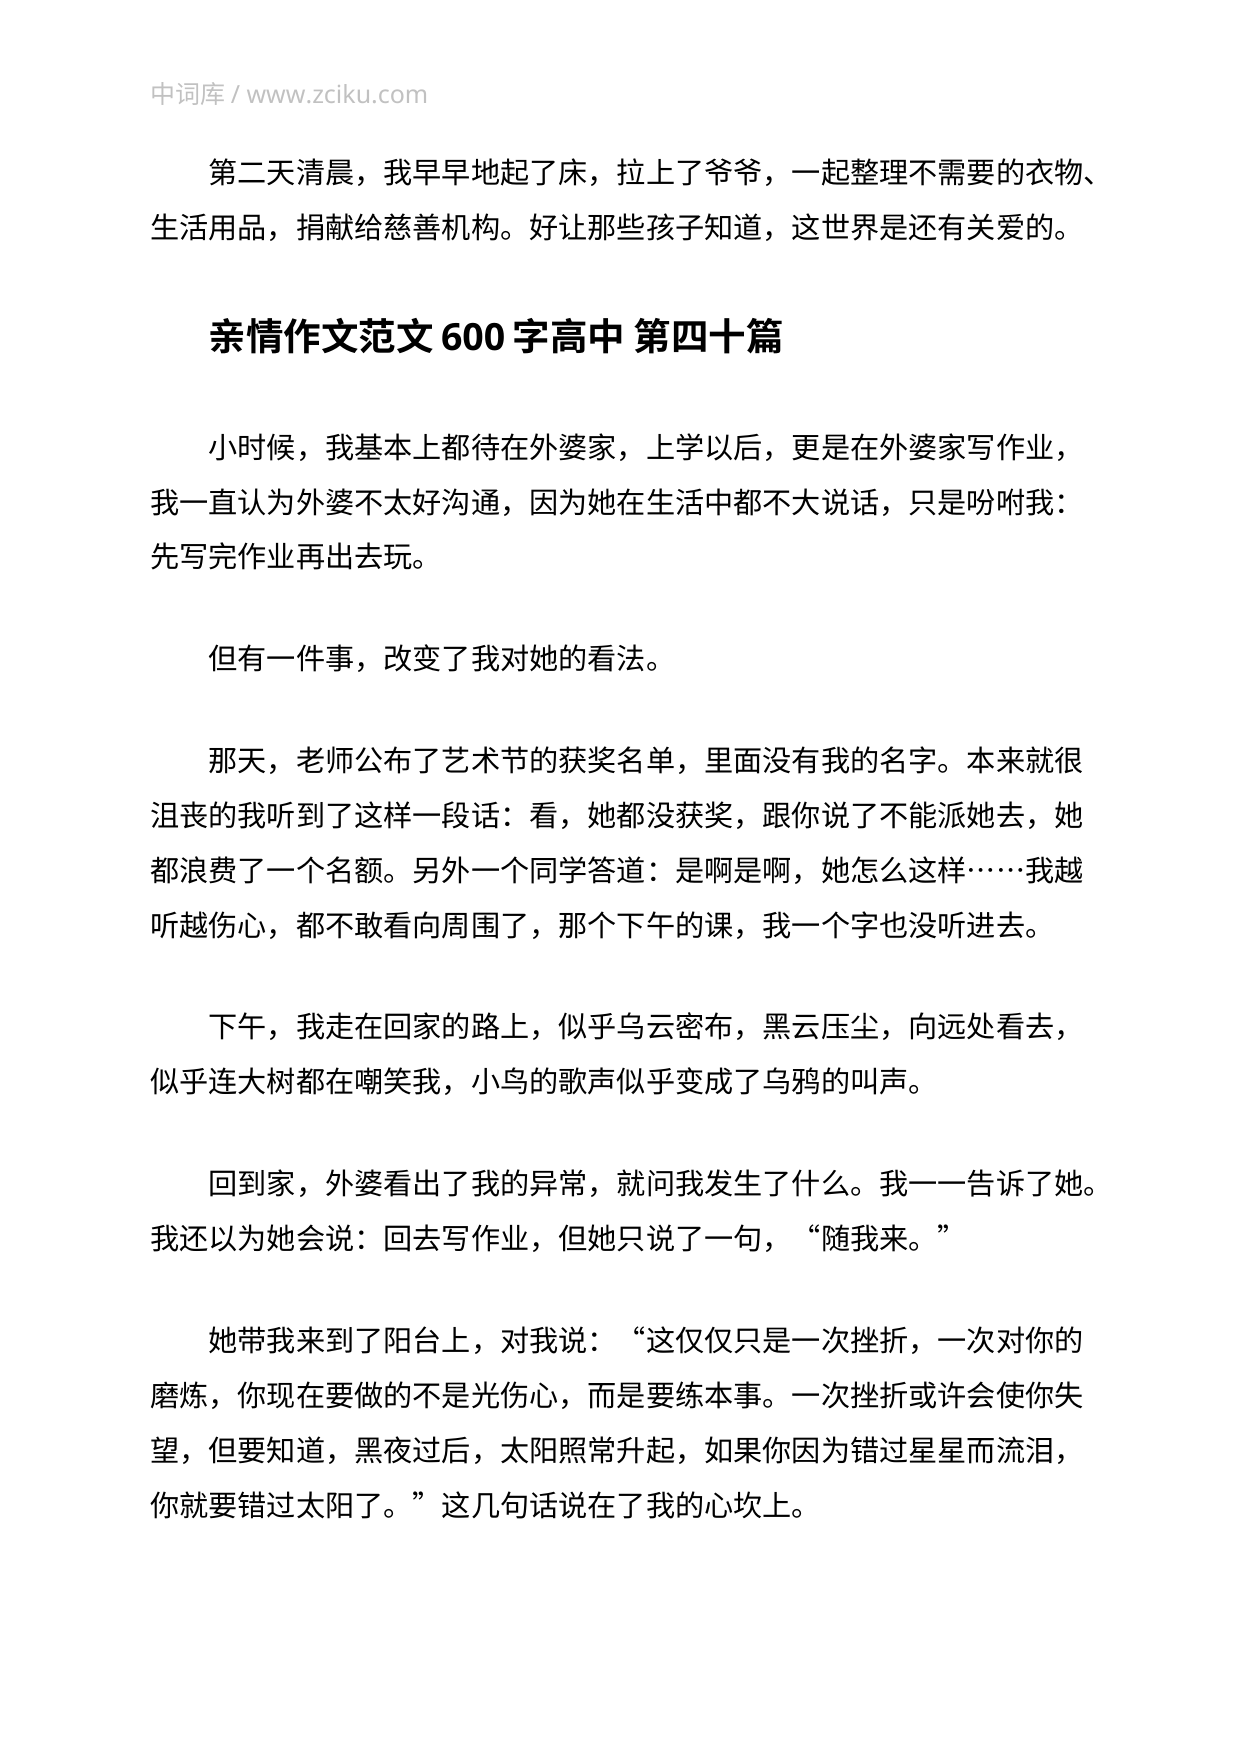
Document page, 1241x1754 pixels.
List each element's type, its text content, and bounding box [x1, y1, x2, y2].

text 但有一件事，改变了我对她的看法。 [150, 636, 1090, 678]
text 她带我来到了阳台上，对我说：“这仅仅只是一次挫折，一次对你的磨炼，你现在要做的不是光伤心，而是要练本事。一次挫折或许会使你失望，但要知道，黑夜过后，太阳照常升起，如果你因为错过星星而流泪，你就要错过太阳了。”这几句话说在了我的心坎上。 [150, 1317, 1090, 1524]
text 那天，老师公布了艺术节的获奖名单，里面没有我的名字。本来就很沮丧的我听到了这样一段话：看，她都没获奖，跟你说了不能派她去，她都浪费了一个名额。另外一个同学答道：是啊是啊，她怎么这样……我越听越伤心，都不敢看向周围了，那个下午的课，我一个字也没听进去。 [150, 738, 1090, 944]
text 亲情作文范文600字高中 第四十篇 [150, 307, 1090, 361]
text 下午，我走在回家的路上，似乎乌云密布，黑云压尘，向远处看去，似乎连大树都在嘲笑我，小鸟的歌声似乎变成了乌鸦的叫声。 [150, 1004, 1090, 1101]
text 回到家，外婆看出了我的异常，就问我发生了什么。我一一告诉了她。我还以为她会说：回去写作业，但她只说了一句，“随我来。” [150, 1161, 1090, 1258]
text 第二天清晨，我早早地起了床，拉上了爷爷，一起整理不需要的衣物、生活用品，捐献给慈善机构。好让那些孩子知道，这世界是还有关爱的。 [150, 150, 1090, 247]
text 小时候，我基本上都待在外婆家，上学以后，更是在外婆家写作业，我一直认为外婆不太好沟通，因为她在生活中都不大说话，只是吩咐我：先写完作业再出去玩。 [150, 424, 1090, 576]
